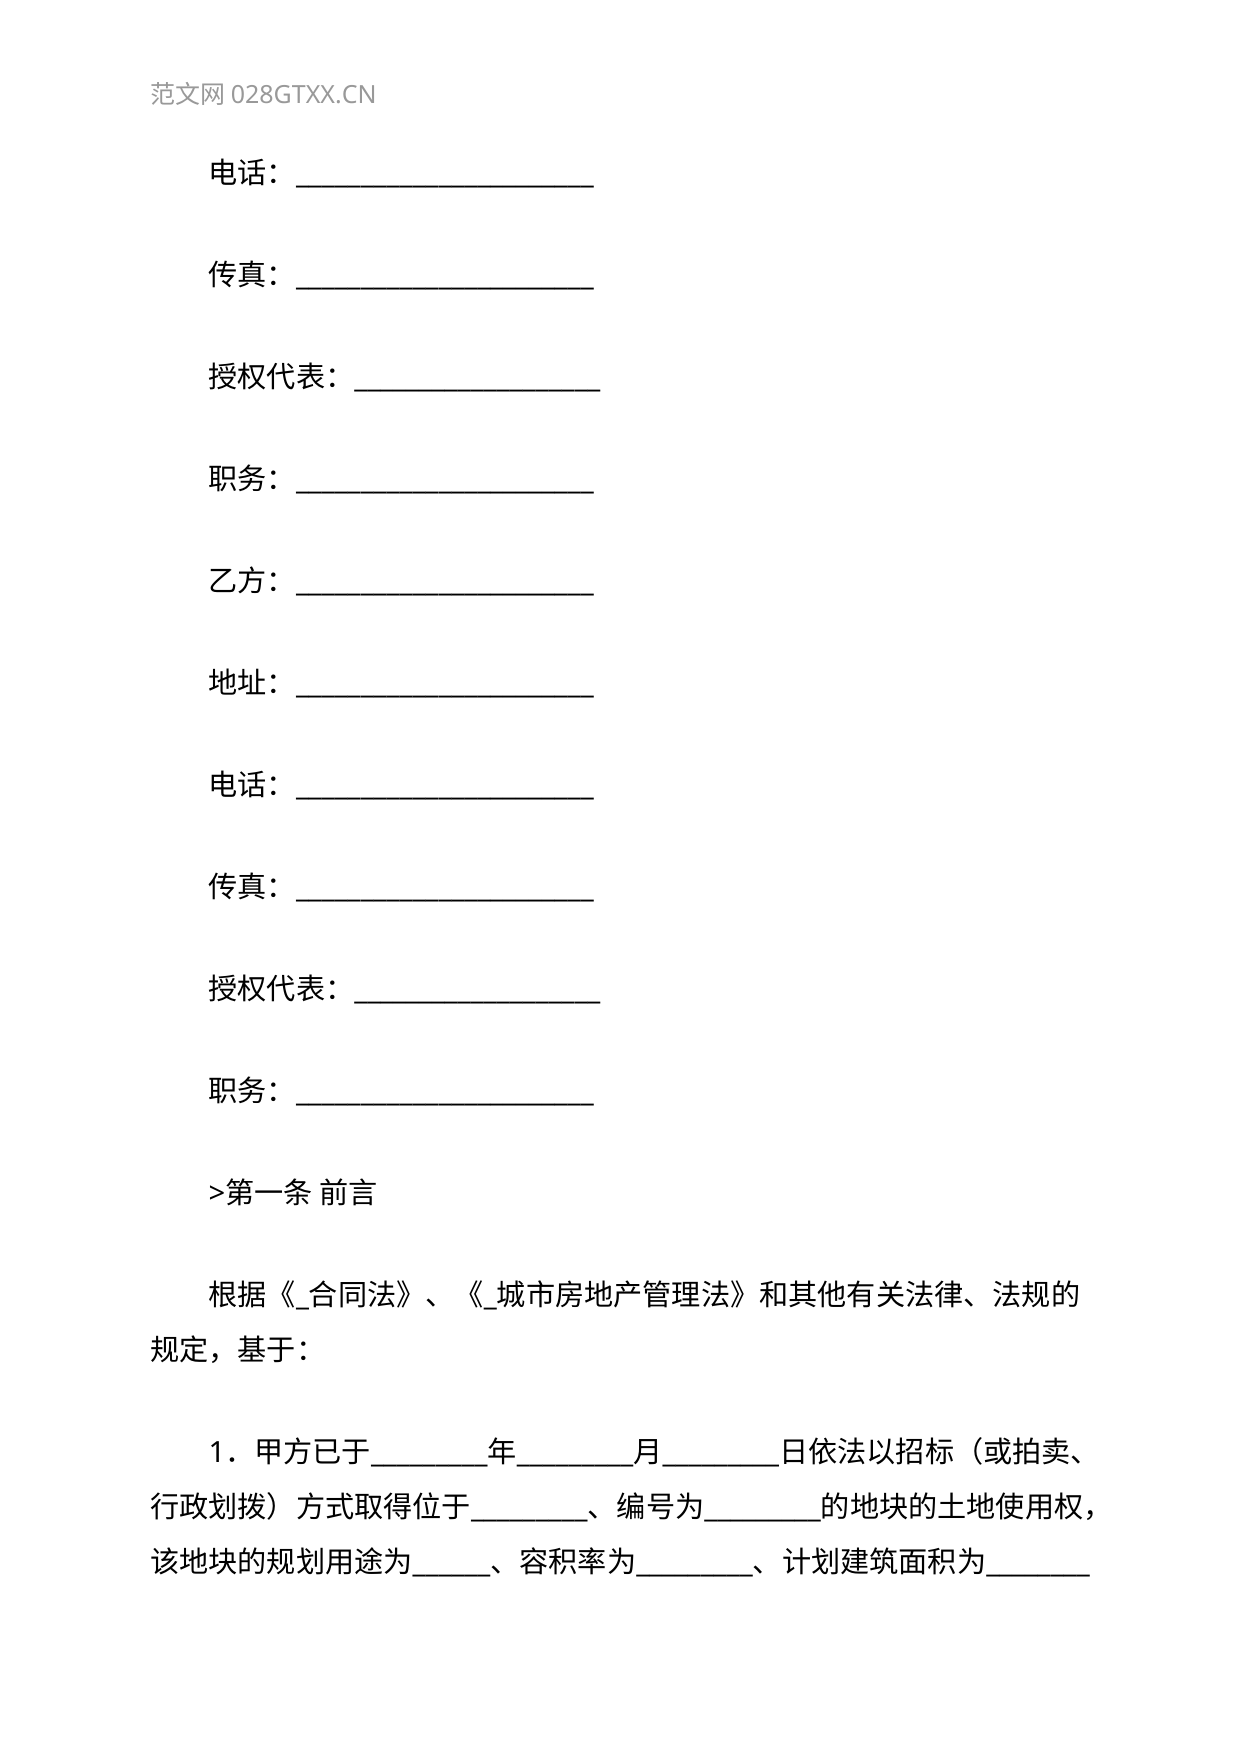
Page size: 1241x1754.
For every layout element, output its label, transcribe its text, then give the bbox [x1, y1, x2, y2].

text >第一条 前言 [150, 1170, 1090, 1212]
text 乙方：_______________________ [150, 558, 1090, 600]
text 地址：_______________________ [150, 660, 1090, 702]
text 授权代表：___________________ [150, 354, 1090, 396]
text 根据《_合同法》、《_城市房地产管理法》和其他有关法律、法规的规定，基于： [150, 1272, 1090, 1369]
text 授权代表：___________________ [150, 966, 1090, 1008]
text 传真：_______________________ [150, 864, 1090, 906]
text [150, 1428, 1090, 1581]
text 电话：_______________________ [150, 762, 1090, 804]
text 电话：_______________________ [150, 150, 1090, 192]
text 职务：_______________________ [150, 1068, 1090, 1110]
text 传真：_______________________ [150, 252, 1090, 294]
text 职务：_______________________ [150, 456, 1090, 498]
